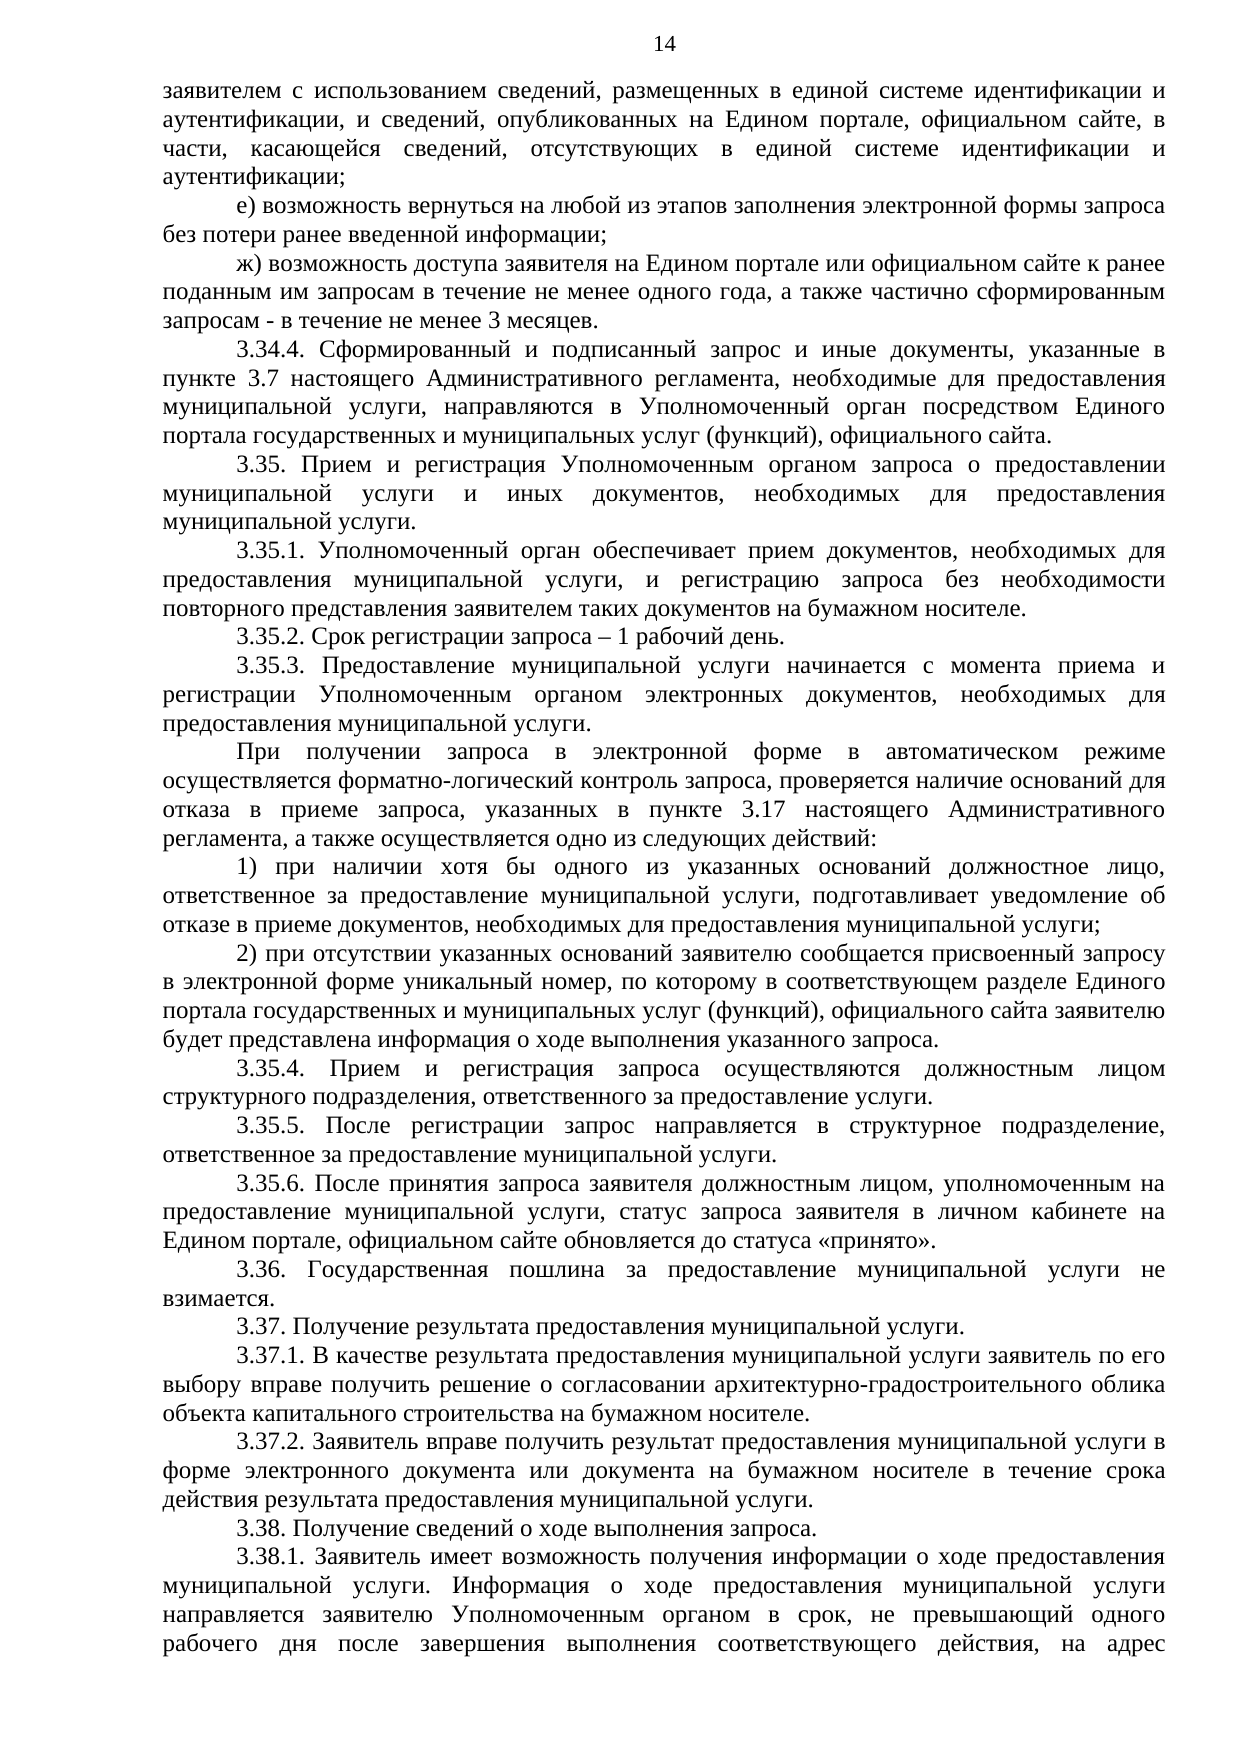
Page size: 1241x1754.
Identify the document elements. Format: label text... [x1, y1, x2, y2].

title 3.37.1. В качестве результата предоставления муниципальной услуги заявитель по его выбору вправе получить решение о согласовании архитектурно-градостроительного облика объекта капитального строительства на бумажном носителе. [162, 1340, 1166, 1426]
title е) возможность вернуться на любой из этапов заполнения электронной формы запроса без потери ранее введенной информации; [162, 190, 1166, 248]
title 3.37.2. Заявитель вправе получить результат предоставления муниципальной услуги в форме электронного документа или документа на бумажном носителе в течение срока действия результата предоставления муниципальной услуги. [162, 1426, 1166, 1513]
title 1) при наличии хотя бы одного из указанных оснований должностное лицо, ответственное за предоставление муниципальной услуги, подготавливает уведомление об отказе в приеме документов, необходимых для предоставления муниципальной услуги; [162, 851, 1166, 938]
title 3.35.3. Предоставление муниципальной услуги начинается с момента приема и регистрации Уполномоченным органом электронных документов, необходимых для предоставления муниципальной услуги. [162, 650, 1166, 736]
title 3.35.1. Уполномоченный орган обеспечивает прием документов, необходимых для предоставления муниципальной услуги, и регистрацию запроса без необходимости повторного представления заявителем таких документов на бумажном носителе. [162, 535, 1166, 621]
title 3.36. Государственная пошлина за предоставление муниципальной услуги не взимается. [162, 1254, 1166, 1311]
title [162, 75, 1166, 190]
title 3.35.2. Срок регистрации запроса – 1 рабочий день. [162, 621, 1166, 650]
title При получении запроса в электронной форме в автоматическом режиме осуществляется форматно-логический контроль запроса, проверяется наличие оснований для отказа в приеме запроса, указанных в пункте 3.17 настоящего Административного регламента, а также осуществляется одно из следующих действий: [162, 736, 1166, 851]
title 3.35.6. После принятия запроса заявителя должностным лицом, уполномоченным на предоставление муниципальной услуги, статус запроса заявителя в личном кабинете на Едином портале, официальном сайте обновляется до статуса «принято». [162, 1168, 1166, 1254]
title 3.37. Получение результата предоставления муниципальной услуги. [162, 1311, 1166, 1340]
title 3.35. Прием и регистрация Уполномоченным органом запроса о предоставлении муниципальной услуги и иных документов, необходимых для предоставления муниципальной услуги. [162, 449, 1166, 535]
title ж) возможность доступа заявителя на Едином портале или официальном сайте к ранее поданным им запросам в течение не менее одного года, а также частично сформированным запросам - в течение не менее 3 месяцев. [162, 248, 1166, 334]
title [162, 1541, 1166, 1656]
title 3.38. Получение сведений о ходе выполнения запроса. [162, 1513, 1166, 1541]
title 3.35.4. Прием и регистрация запроса осуществляются должностным лицом структурного подразделения, ответственного за предоставление услуги. [162, 1053, 1166, 1110]
title 2) при отсутствии указанных оснований заявителю сообщается присвоенный запросу в электронной форме уникальный номер, по которому в соответствующем разделе Единого портала государственных и муниципальных услуг (функций), официального сайта заявителю будет представлена информация о ходе выполнения указанного запроса. [162, 938, 1166, 1053]
title 3.35.5. После регистрации запрос направляется в структурное подразделение, ответственное за предоставление муниципальной услуги. [162, 1110, 1166, 1168]
title 3.34.4. Сформированный и подписанный запрос и иные документы, указанные в пункте 3.7 настоящего Административного регламента, необходимые для предоставления муниципальной услуги, направляются в Уполномоченный орган посредством Единого портала государственных и муниципальных услуг (функций), официального сайта. [162, 334, 1166, 449]
